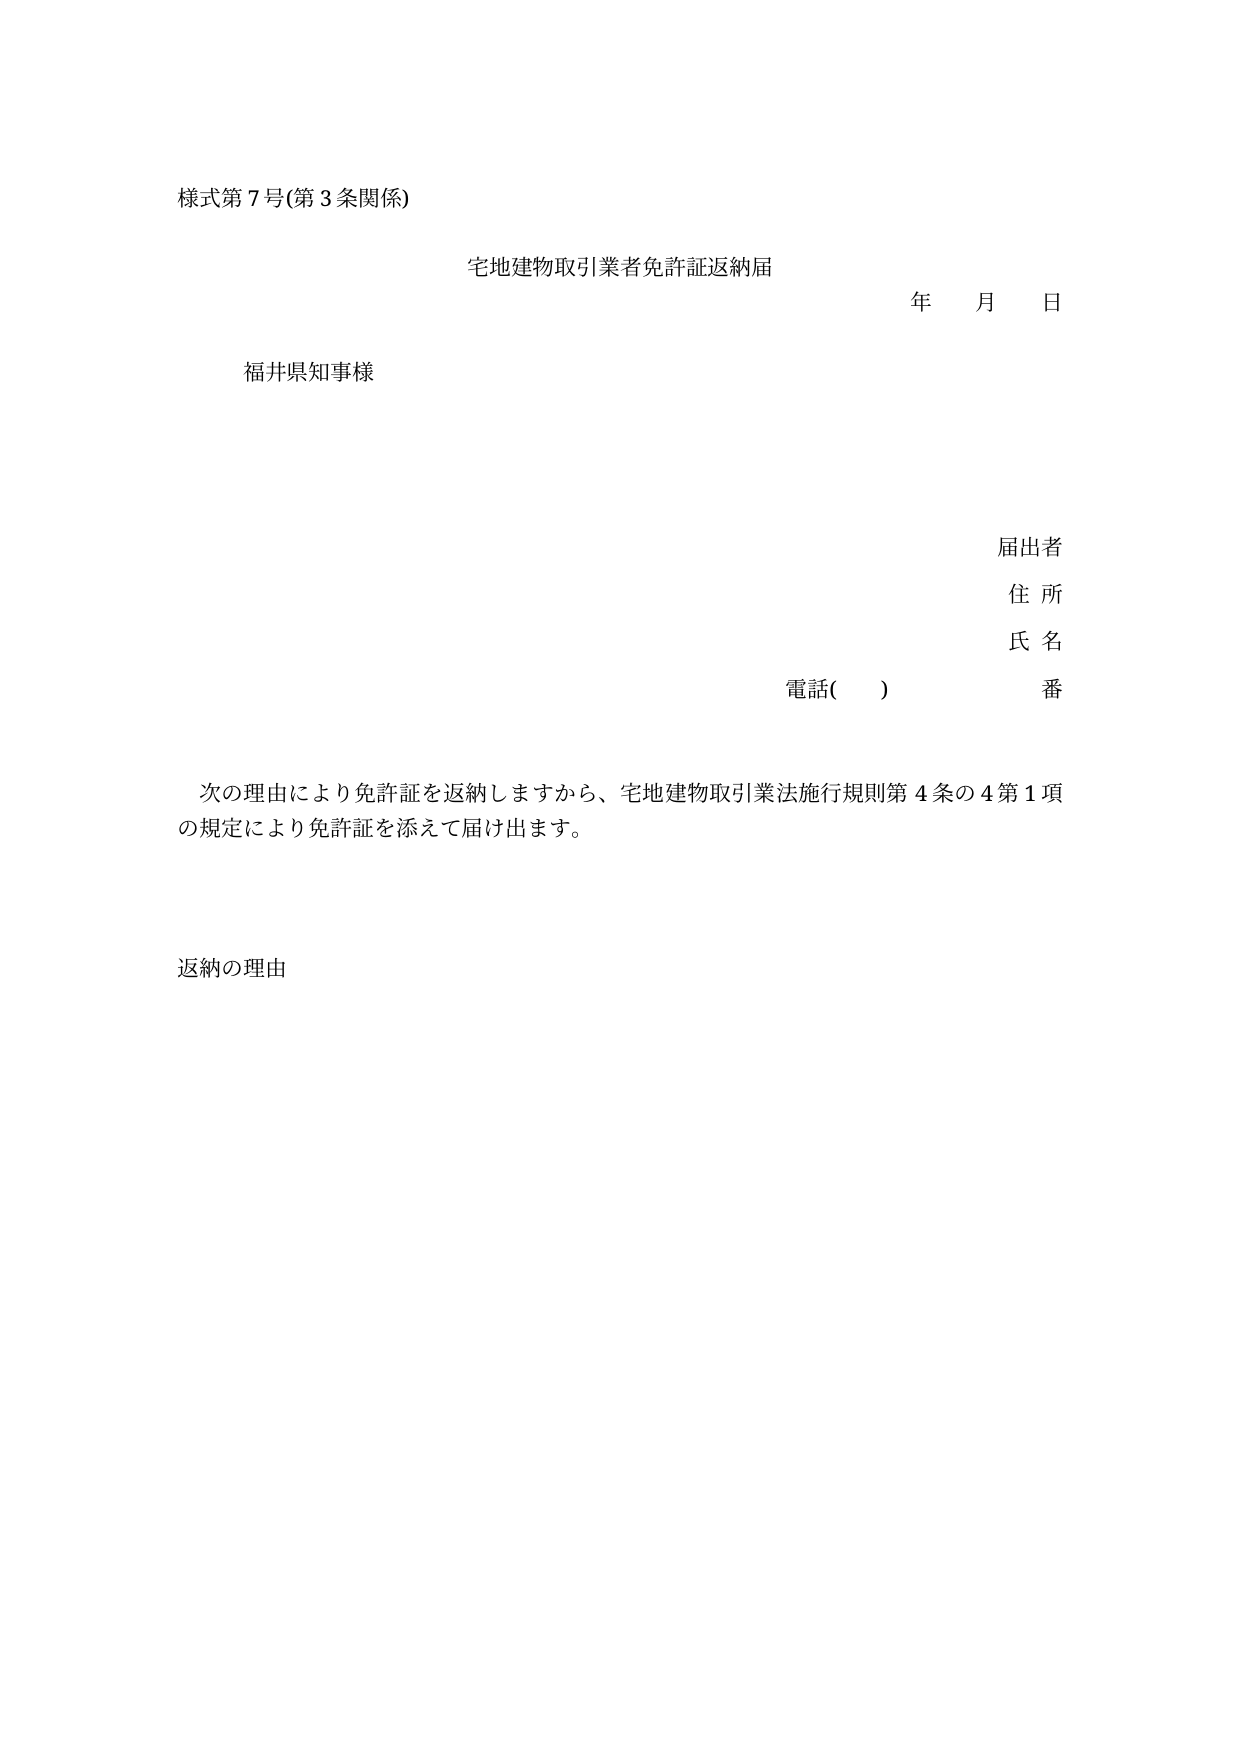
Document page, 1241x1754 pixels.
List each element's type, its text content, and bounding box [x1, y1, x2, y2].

text 福井県知事様 [177, 353, 1063, 388]
text 住所 [177, 575, 1063, 610]
text 様式第7号(第3条関係) [177, 179, 1063, 214]
text 電話( ) 番 [177, 670, 1063, 705]
text 年 月 日 [177, 284, 1063, 319]
text 宅地建物取引業者免許証返納届 [177, 249, 1063, 284]
text 次の理由により免許証を返納しますから、宅地建物取引業法施行規則第4条の4第1項の規定により免許証を添えて届け出ます。 [177, 775, 1063, 845]
text 返納の理由 [177, 949, 1063, 984]
text 氏名 [177, 623, 1063, 658]
text 届出者 [177, 528, 1063, 563]
